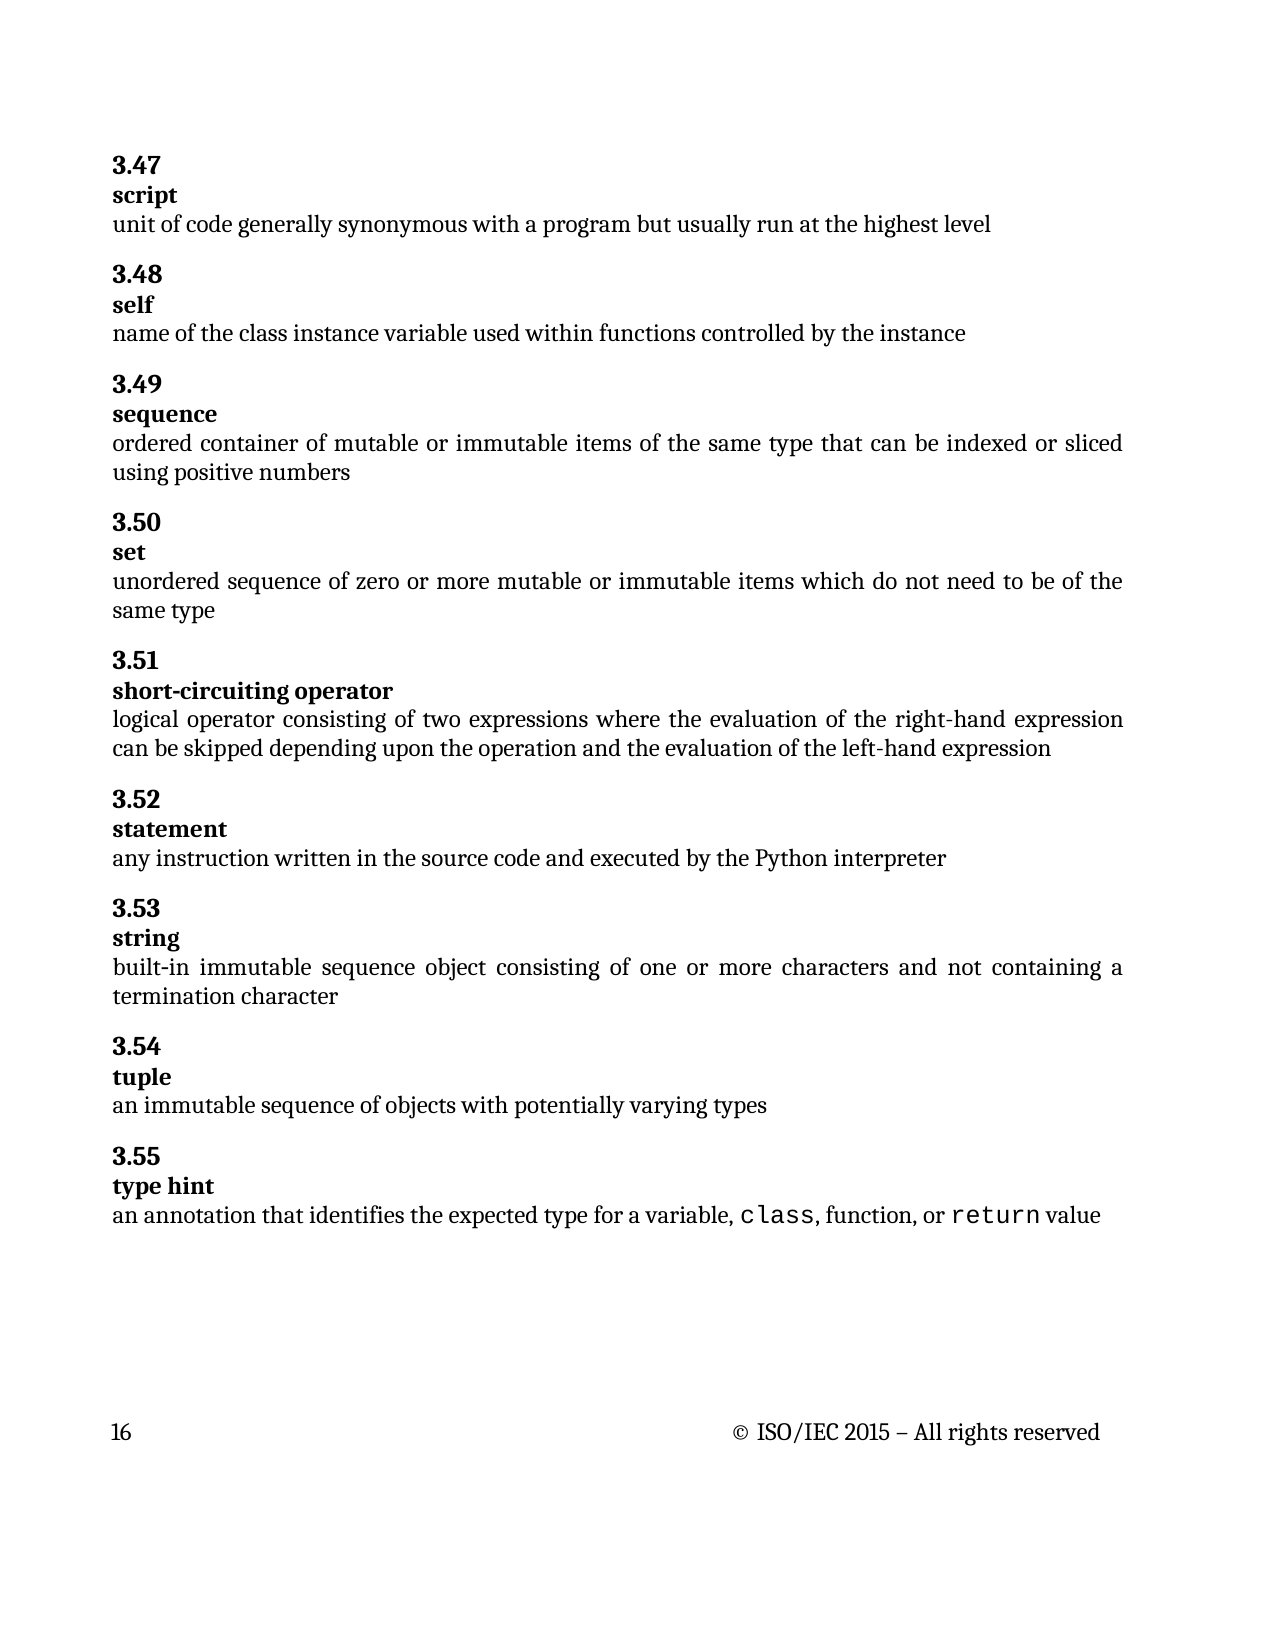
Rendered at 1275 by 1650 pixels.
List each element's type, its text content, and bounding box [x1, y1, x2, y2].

text built‐in immutable sequence object consisting of one or more characters and not containing a termination character [112, 953, 1125, 1011]
text logical operator consisting of two expressions where the evaluation of the right-hand expression can be skipped depending upon the operation and the evaluation of the left-hand expression [112, 705, 1125, 763]
text any instruction written in the source code and executed by the Python interpreter [112, 843, 1125, 872]
text unit of code generally synonymous with a program but usually run at the highest level [112, 210, 1125, 239]
text 3.55 [112, 1141, 1125, 1172]
text 3.54 [112, 1031, 1125, 1062]
text unordered sequence of zero or more mutable or immutable items which do not need to be of the same type [112, 567, 1125, 624]
text an immutable sequence of objects with potentially varying types [112, 1091, 1125, 1120]
text 3.48 [112, 259, 1125, 291]
text string [112, 924, 1125, 953]
text set [112, 538, 1125, 567]
text statement [112, 815, 1125, 843]
text sequence [112, 400, 1125, 429]
text 3.50 [112, 507, 1125, 538]
text name of the class instance variable used within functions controlled by the instance [112, 319, 1125, 348]
text 3.47 [112, 150, 1125, 181]
text 3.53 [112, 893, 1125, 924]
text short‐circuiting operator [112, 677, 1125, 705]
text an annotation that identifies the expected type for a variable, class, function, or return value [112, 1201, 1125, 1231]
text 3.49 [112, 369, 1125, 400]
text ordered container of mutable or immutable items of the same type that can be indexed or sliced using positive numbers [112, 429, 1125, 486]
text tuple [112, 1062, 1125, 1091]
text script [112, 181, 1125, 210]
text type hint [112, 1172, 1125, 1201]
text self [112, 291, 1125, 319]
text 3.51 [112, 645, 1125, 677]
text 3.52 [112, 784, 1125, 815]
